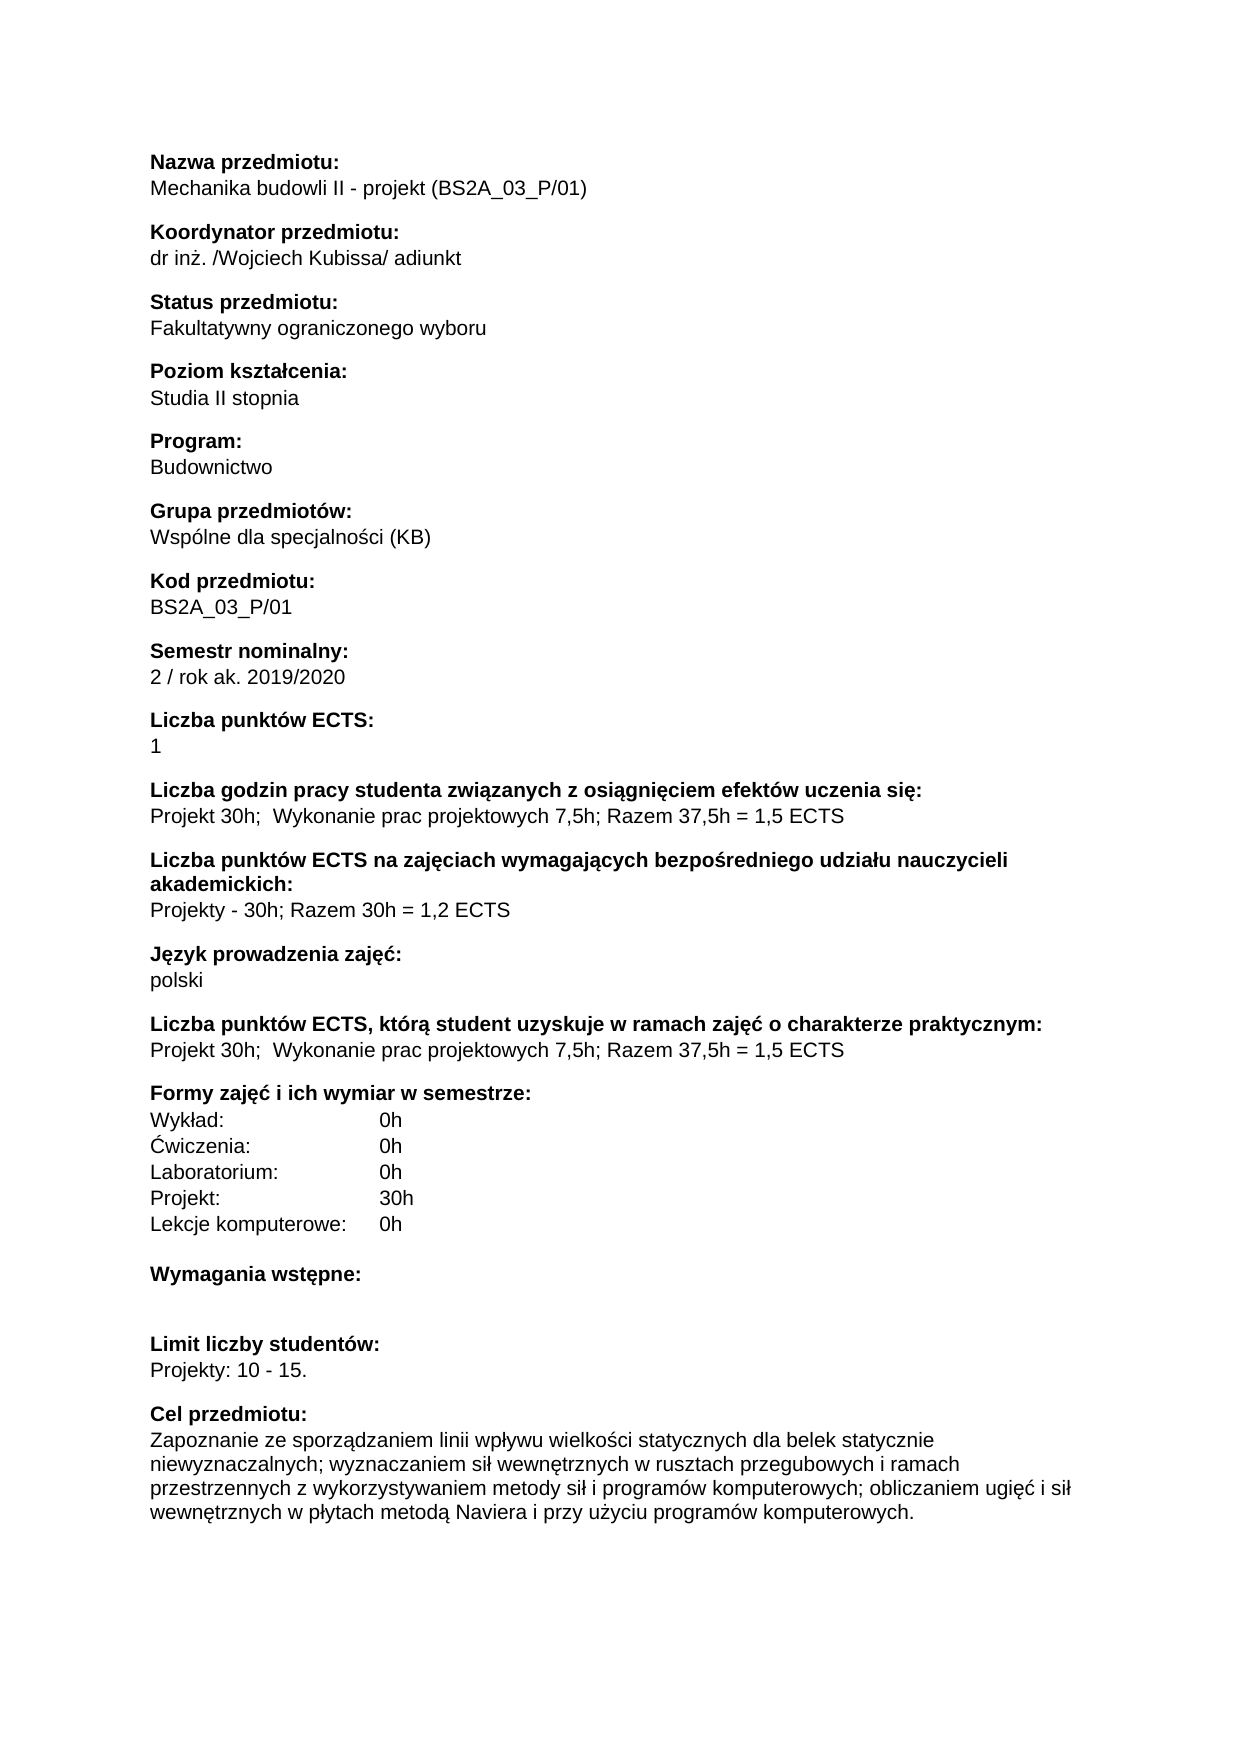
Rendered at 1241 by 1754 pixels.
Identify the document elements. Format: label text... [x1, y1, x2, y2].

table_cell Lekcje komputerowe: [140, 1212, 367, 1236]
text Budownictwo [150, 455, 1090, 479]
table_cell 0h [369, 1210, 597, 1236]
text Wspólne dla specjalności (KB) [150, 525, 1090, 549]
text Projekt 30h; Wykonanie prac projektowych 7,5h; Razem 37,5h = 1,5 ECTS [150, 1037, 1090, 1061]
table_cell 30h [369, 1184, 597, 1210]
text 2 / rok ak. 2019/2020 [150, 664, 1090, 688]
text Semestr nominalny: [150, 638, 1090, 662]
text Mechanika budowli II - projekt (BS2A_03_P/01) [150, 176, 1090, 200]
text Limit liczby studentów: [150, 1332, 1090, 1356]
text Wymagania wstępne: [150, 1262, 1090, 1286]
text Formy zajęć i ich wymiar w semestrze: [150, 1081, 1090, 1105]
text polski [150, 968, 1090, 992]
text Fakultatywny ograniczonego wyboru [150, 316, 1090, 339]
text Liczba godzin pracy studenta związanych z osiągnięciem efektów uczenia się: [150, 778, 1090, 802]
text Studia II stopnia [150, 385, 1090, 409]
table_cell Laboratorium: [140, 1160, 367, 1184]
text Cel przedmiotu: [150, 1402, 1090, 1426]
table_header Wykład: [140, 1108, 367, 1132]
text Projekt 30h; Wykonanie prac projektowych 7,5h; Razem 37,5h = 1,5 ECTS [150, 804, 1090, 828]
text Liczba punktów ECTS, którą student uzyskuje w ramach zajęć o charakterze praktycznym: [150, 1011, 1090, 1035]
text Program: [150, 429, 1090, 453]
text Nazwa przedmiotu: [150, 150, 1090, 174]
table_cell 0h [369, 1132, 597, 1158]
text Projekty: 10 - 15. [150, 1358, 1090, 1382]
text dr inż. /Wojciech Kubissa/ adiunkt [150, 246, 1090, 270]
table_cell Ćwiczenia: [140, 1134, 367, 1158]
text Liczba punktów ECTS: [150, 708, 1090, 732]
text Kod przedmiotu: [150, 569, 1090, 593]
table_cell 0h [369, 1158, 597, 1184]
text Zapoznanie ze sporządzaniem linii wpływu wielkości statycznych dla belek statycznie niewyznaczalnych; wyznaczaniem sił wewnętrznych w rusztach przegubowych i ramach przestrzennych z wykorzystywaniem metody sił i programów komputerowych; obliczaniem ugięć i sił wewnętrznych w płytach metodą Naviera i przy użyciu programów komputerowych. [150, 1428, 1090, 1523]
text Grupa przedmiotów: [150, 499, 1090, 523]
text Język prowadzenia zajęć: [150, 942, 1090, 966]
text 1 [150, 734, 1090, 758]
text BS2A_03_P/01 [150, 595, 1090, 619]
table_cell Projekt: [140, 1186, 367, 1210]
text Koordynator przedmiotu: [150, 220, 1090, 244]
table_header 0h [369, 1108, 597, 1132]
text Status przedmiotu: [150, 289, 1090, 313]
text Liczba punktów ECTS na zajęciach wymagających bezpośredniego udziału nauczycieli akademickich: [150, 848, 1090, 896]
text Poziom kształcenia: [150, 359, 1090, 383]
text Projekty - 30h; Razem 30h = 1,2 ECTS [150, 898, 1090, 922]
